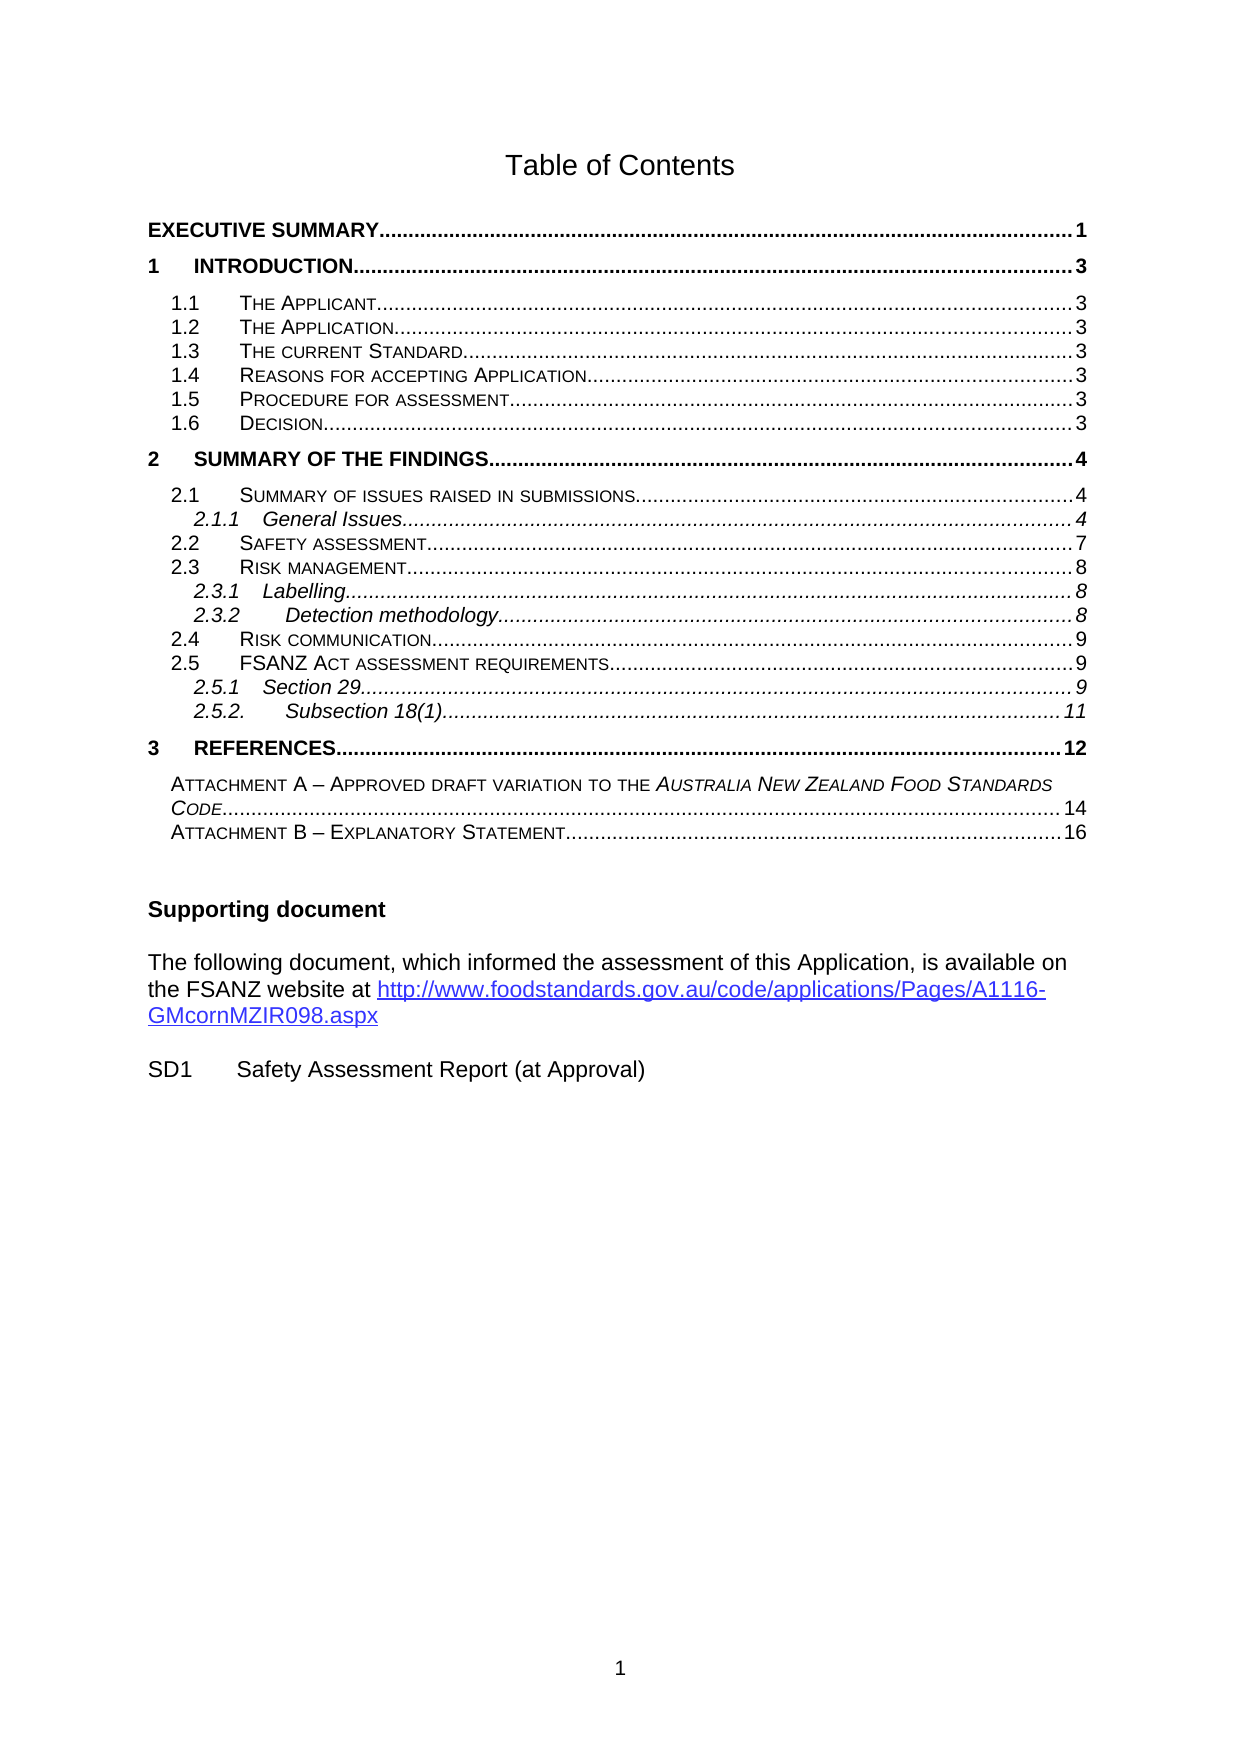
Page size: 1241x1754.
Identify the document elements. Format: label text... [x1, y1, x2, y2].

text 2.2 Safety assessment 7 [171, 531, 1092, 555]
text 3 References 12 [148, 735, 1092, 759]
text 2.1.1 General Issues 4 [193, 507, 1092, 531]
text Table of Contents [148, 148, 1092, 181]
text 1.2 The Application 3 [171, 314, 1092, 338]
text Executive summary 1 [148, 218, 1092, 242]
text 1.1 The Applicant 3 [171, 291, 1092, 314]
text 2.3.2 Detection methodology 8 [193, 603, 1092, 627]
text 2.5.2. Subsection 18(1) 11 [193, 699, 1092, 723]
text 2.3 Risk management 8 [171, 555, 1092, 579]
text 2.3.1 Labelling 8 [193, 579, 1092, 603]
text 1.6 Decision 3 [171, 410, 1092, 434]
text 1 Introduction 3 [148, 254, 1092, 278]
text 2.5 FSANZ Act assessment requirements 9 [171, 651, 1092, 675]
text The following document, which informed the assessment of this Application, is available on the FSANZ website at http://www.foodstandards.gov.au/code/applications/Pages/A1116-GMcornMZIR098.aspx [148, 949, 1092, 1028]
text 1.5 Procedure for assessment 3 [171, 386, 1092, 410]
text 1.3 The current Standard 3 [171, 338, 1092, 362]
text Attachment A – Approved draft variation to the Australia New Zealand Food Standards Code 14 [171, 772, 1092, 820]
text 1.4 Reasons for accepting Application 3 [171, 362, 1092, 386]
text 2.1 Summary of issues raised in submissions 4 [171, 483, 1092, 507]
text 2.4 Risk communication 9 [171, 627, 1092, 651]
text 2.5.1 Section 29 9 [193, 675, 1092, 699]
text SD1 Safety Assessment Report (at Approval) [148, 1054, 1092, 1084]
text 2 Summary of the findings 4 [148, 447, 1092, 471]
text Attachment B – Explanatory Statement 16 [171, 820, 1092, 844]
text Supporting document [148, 896, 1092, 923]
